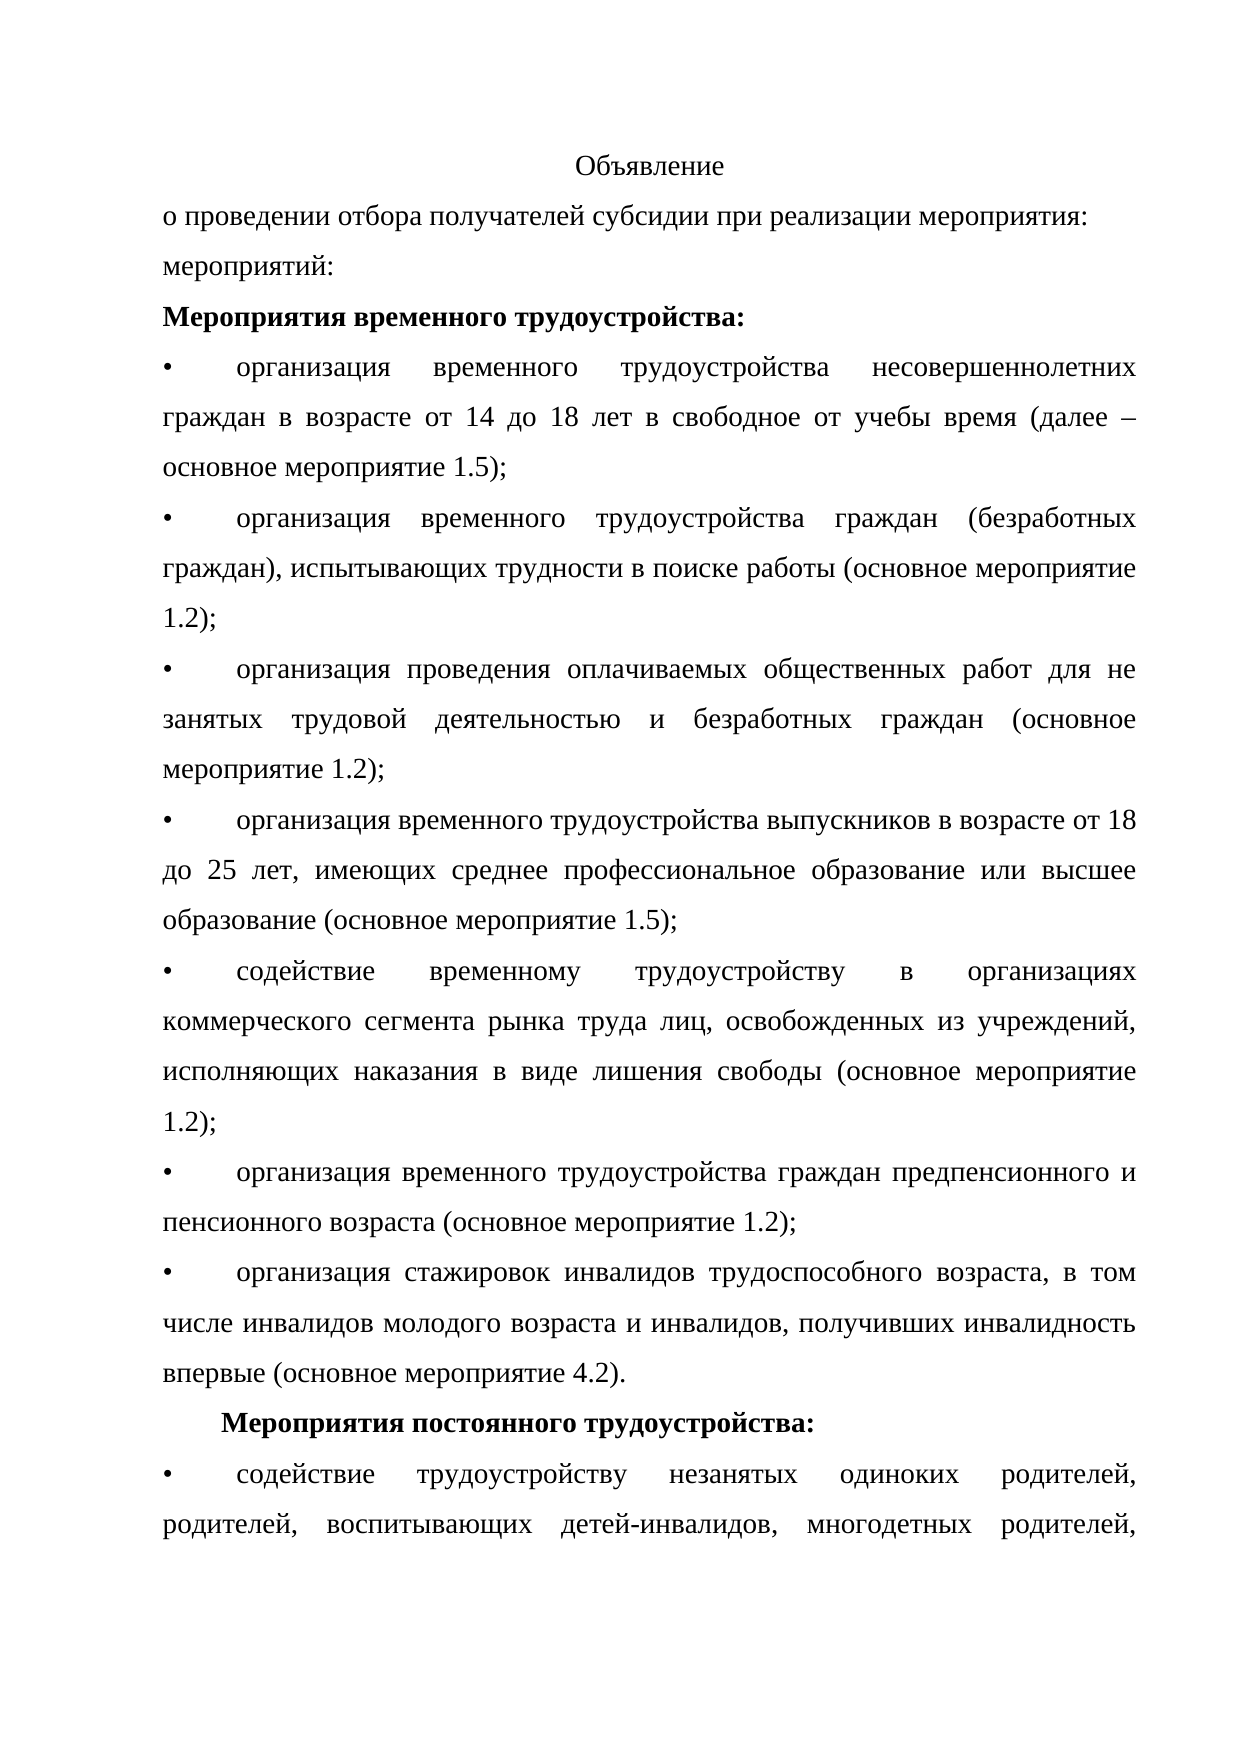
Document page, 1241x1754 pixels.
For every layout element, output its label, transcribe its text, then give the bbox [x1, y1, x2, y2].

text о проведении отбора получателей субсидии при реализации мероприятия: [162, 198, 1137, 232]
text • организация временного трудоустройства выпускников в возрасте от 18 до 25 лет, имеющих среднее профессиональное образование или высшее образование (основное мероприятие 1.5); [162, 802, 1137, 936]
text Мероприятия временного трудоустройства: [162, 299, 1137, 332]
text • организация стажировок инвалидов трудоспособного возраста, в том числе инвалидов молодого возраста и инвалидов, получивших инвалидность впервые (основное мероприятие 4.2). [162, 1254, 1137, 1389]
text • содействие временному трудоустройству в организациях коммерческого сегмента рынка труда лиц, освобожденных из учреждений, исполняющих наказания в виде лишения свободы (основное мероприятие 1.2); [162, 953, 1137, 1137]
text • организация временного трудоустройства граждан предпенсионного и пенсионного возраста (основное мероприятие 1.2); [162, 1154, 1137, 1238]
text Объявление [162, 148, 1137, 181]
text • организация проведения оплачиваемых общественных работ для не занятых трудовой деятельностью и безработных граждан (основное мероприятие 1.2); [162, 651, 1137, 785]
text • организация временного трудоустройства несовершеннолетних граждан в возрасте от 14 до 18 лет в свободное от учебы время (далее – основное мероприятие 1.5); [162, 349, 1137, 483]
text Мероприятия постоянного трудоустройства: [162, 1406, 1137, 1439]
text • организация временного трудоустройства граждан (безработных граждан), испытывающих трудности в поиске работы (основное мероприятие 1.2); [162, 500, 1137, 634]
text мероприятий: [162, 248, 1137, 282]
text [162, 1456, 1137, 1540]
